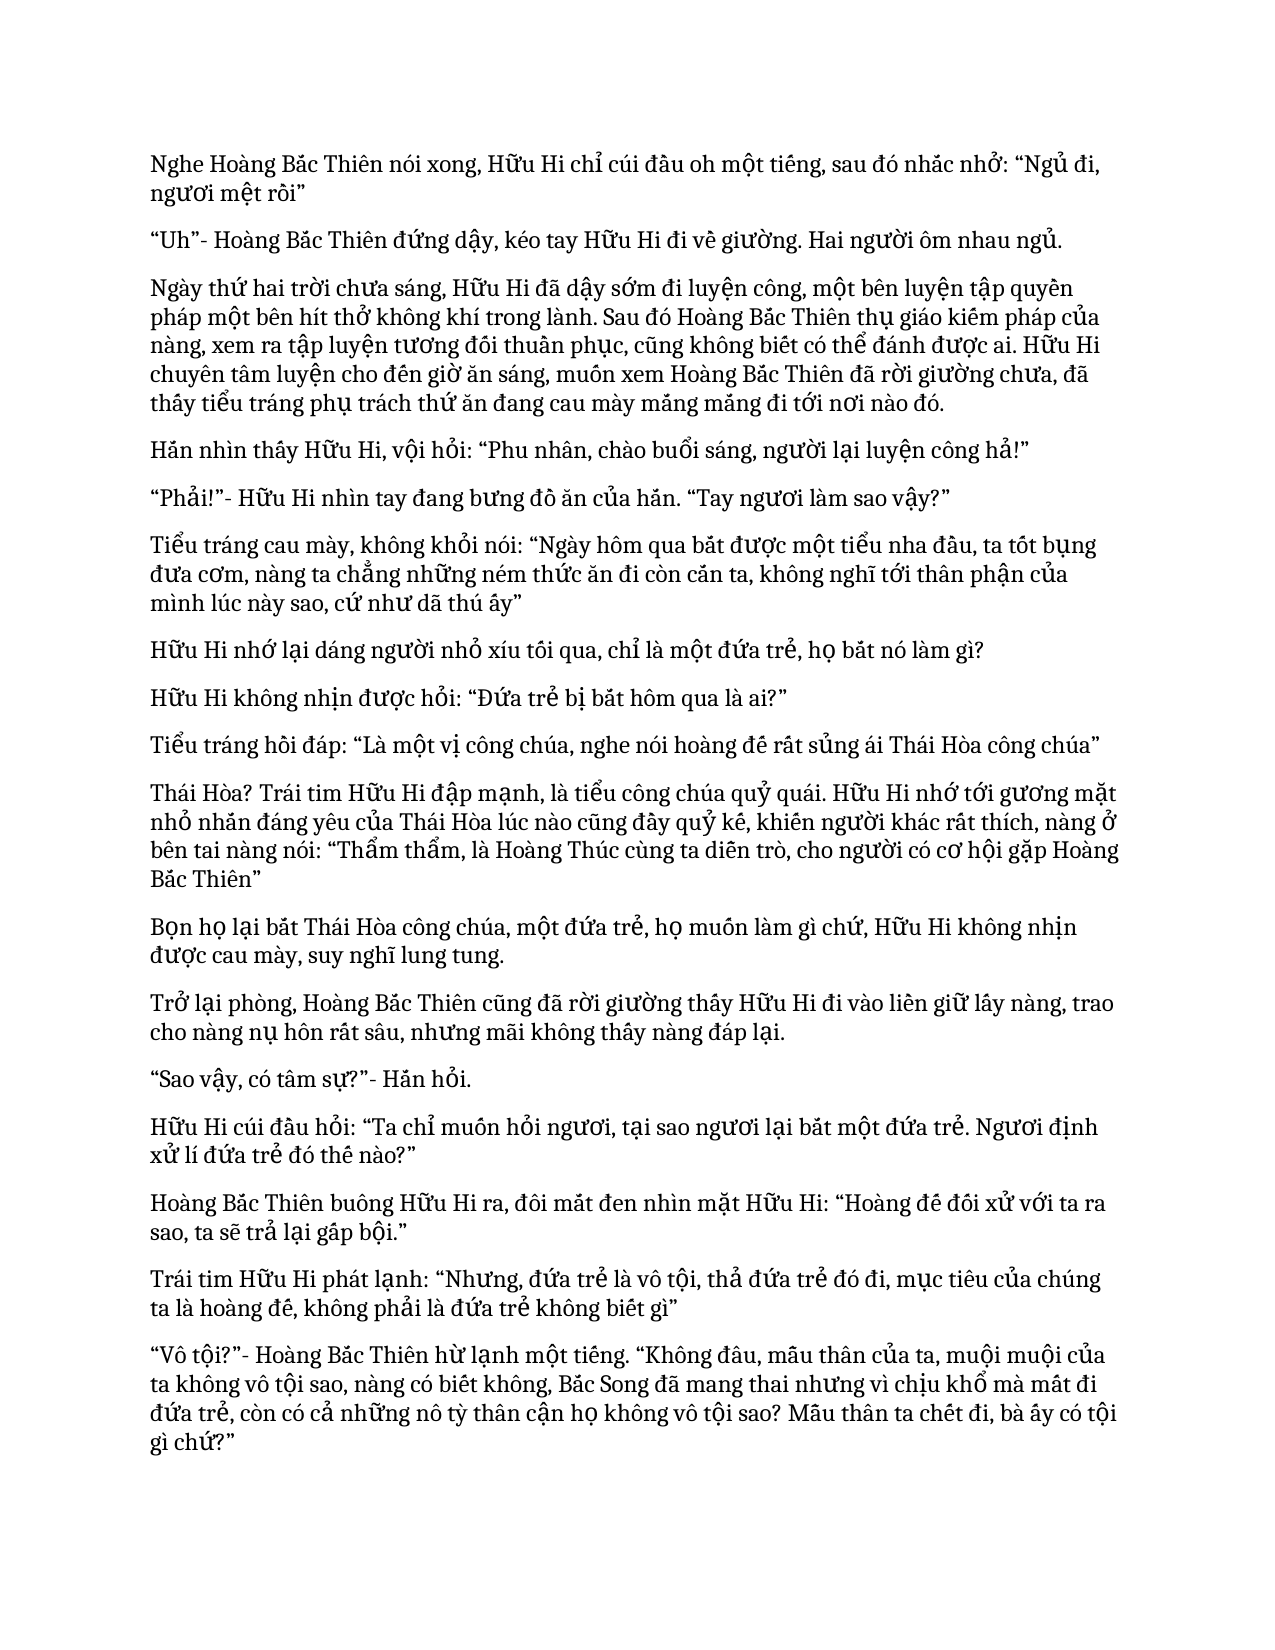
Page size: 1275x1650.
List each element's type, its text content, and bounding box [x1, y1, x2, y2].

text Hắn nhìn thấy Hữu Hi, vội hỏi: “Phu nhân, chào buổi sáng, người lại luyện công hả!” [150, 436, 1125, 465]
text Trái tim Hữu Hi phát lạnh: “Nhưng, đứa trẻ là vô tội, thả đứa trẻ đó đi, mục tiêu của chúng ta là hoàng đế, không phải là đứa trẻ không biết gì” [150, 1265, 1125, 1322]
text “Phải!”- Hữu Hi nhìn tay đang bưng đồ ăn của hắn. “Tay ngươi làm sao vậy?” [150, 484, 1125, 512]
text Hữu Hi cúi đầu hỏi: “Ta chỉ muốn hỏi ngươi, tại sao ngươi lại bắt một đứa trẻ. Ngươi định xử lí đứa trẻ đó thế nào?” [150, 1112, 1125, 1170]
text Trở lại phòng, Hoàng Bắc Thiên cũng đã rời giường thấy Hữu Hi đi vào liền giữ lấy nàng, trao cho nàng nụ hôn rất sâu, nhưng mãi không thấy nàng đáp lại. [150, 989, 1125, 1046]
text “Vô tội?”- Hoàng Bắc Thiên hừ lạnh một tiếng. “Không đâu, mẫu thân của ta, muội muội của ta không vô tội sao, nàng có biết không, Bắc Song đã mang thai nhưng vì chịu khổ mà mất đi đứa trẻ, còn có cả những nô tỳ thân cận họ không vô tội sao? Mẫu thân ta chết đi, bà ấy có tội gì chứ?” [150, 1341, 1125, 1456]
text Ngày thứ hai trời chưa sáng, Hữu Hi đã dậy sớm đi luyện công, một bên luyện tập quyền pháp một bên hít thở không khí trong lành. Sau đó Hoàng Bắc Thiên thụ giáo kiếm pháp của nàng, xem ra tập luyện tương đối thuần phục, cũng không biết có thể đánh được ai. Hữu Hi chuyên tâm luyện cho đến giờ ăn sáng, muốn xem Hoàng Bắc Thiên đã rời giường chưa, đã thấy tiểu tráng phụ trách thứ ăn đang cau mày mắng mắng đi tới nơi nào đó. [150, 274, 1125, 417]
text “Sao vậy, có tâm sự?”- Hắn hỏi. [150, 1065, 1125, 1094]
text Hữu Hi nhớ lại dáng người nhỏ xíu tối qua, chỉ là một đứa trẻ, họ bắt nó làm gì? [150, 636, 1125, 665]
text Bọn họ lại bắt Thái Hòa công chúa, một đứa trẻ, họ muốn làm gì chứ, Hữu Hi không nhịn được cau mày, suy nghĩ lung tung. [150, 912, 1125, 970]
text Thái Hòa? Trái tim Hữu Hi đập mạnh, là tiểu công chúa quỷ quái. Hữu Hi nhớ tới gương mặt nhỏ nhắn đáng yêu của Thái Hòa lúc nào cũng đầy quỷ kế, khiến người khác rất thích, nàng ở bên tai nàng nói: “Thẩm thẩm, là Hoàng Thúc cùng ta diễn trò, cho người có cơ hội gặp Hoàng Bắc Thiên” [150, 779, 1125, 894]
text Hoàng Bắc Thiên buông Hữu Hi ra, đôi mắt đen nhìn mặt Hữu Hi: “Hoàng đế đối xử với ta ra sao, ta sẽ trả lại gấp bội.” [150, 1189, 1125, 1246]
text Tiểu tráng hồi đáp: “Là một vị công chúa, nghe nói hoàng đế rất sủng ái Thái Hòa công chúa” [150, 731, 1125, 760]
text “Uh”- Hoàng Bắc Thiên đứng dậy, kéo tay Hữu Hi đi về giường. Hai người ôm nhau ngủ. [150, 226, 1125, 255]
text Hữu Hi không nhịn được hỏi: “Đứa trẻ bị bắt hôm qua là ai?” [150, 684, 1125, 712]
text Nghe Hoàng Bắc Thiên nói xong, Hữu Hi chỉ cúi đầu oh một tiếng, sau đó nhắc nhở: “Ngủ đi, ngươi mệt rồi” [150, 150, 1125, 207]
text Tiểu tráng cau mày, không khỏi nói: “Ngày hôm qua bắt được một tiểu nha đầu, ta tốt bụng đưa cơm, nàng ta chẳng những ném thức ăn đi còn cắn ta, không nghĩ tới thân phận của mình lúc này sao, cứ như dã thú ấy” [150, 531, 1125, 617]
